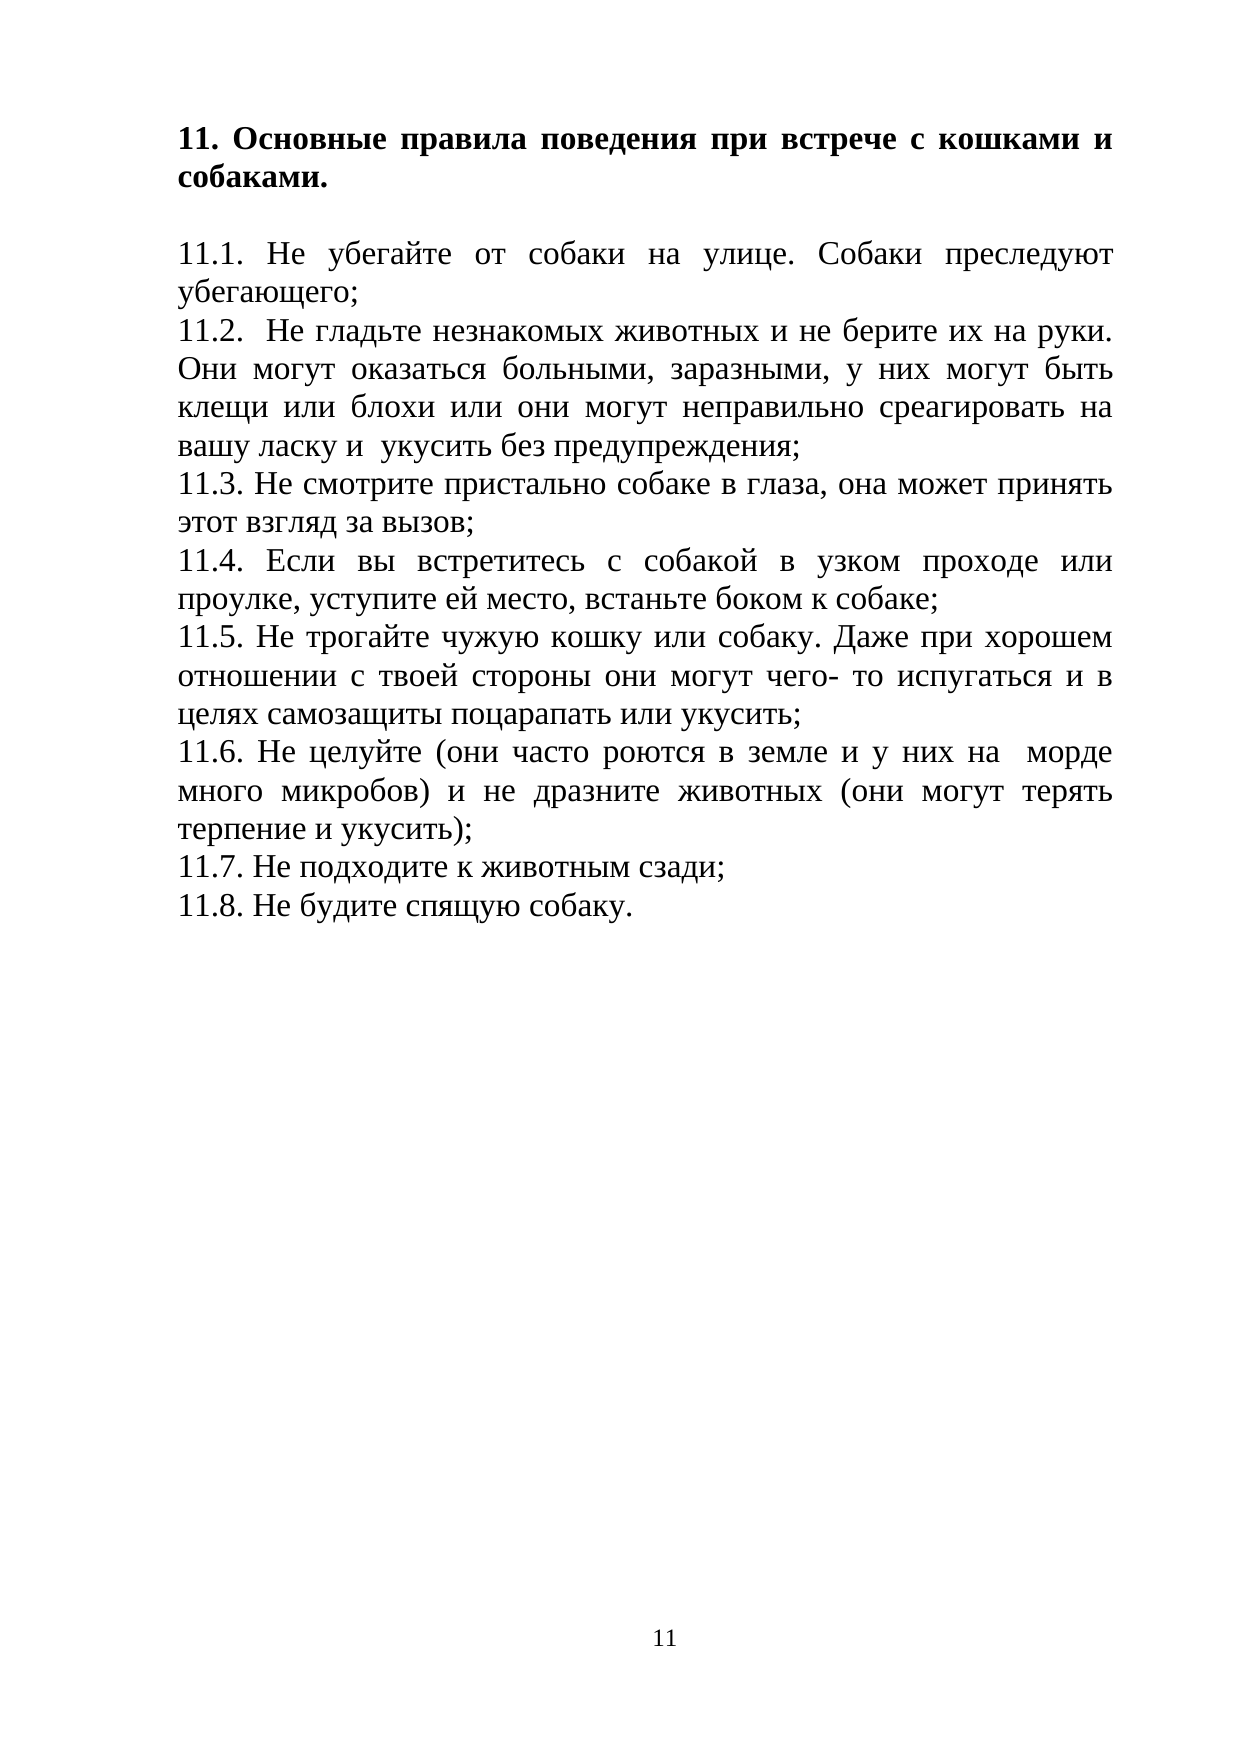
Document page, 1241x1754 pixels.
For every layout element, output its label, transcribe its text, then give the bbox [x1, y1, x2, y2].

text 11.7. Не подходите к животным сзади; [177, 846, 1114, 885]
text 11.3. Не смотрите пристально собаке в глаза, она может принять этот взгляд за вызов; [177, 463, 1114, 540]
text 11.6. Не целуйте (они часто роются в земле и у них на морде много микробов) и не дразните животных (они могут терять терпение и укусить); [177, 731, 1114, 846]
text 11.2. Не гладьте незнакомых животных и не берите их на руки. Они могут оказаться больными, заразными, у них могут быть клещи или блохи или они могут неправильно среагировать на вашу ласку и укусить без предупреждения; [177, 310, 1114, 463]
text 11.1. Не убегайте от собаки на улице. Собаки преследуют убегающего; [177, 233, 1114, 310]
text 11.8. Не будите спящую собаку. [177, 885, 1114, 923]
text 11.4. Если вы встретитесь с собакой в узком проходе или проулке, уступите ей место, встаньте боком к собаке; [177, 540, 1114, 616]
text 11.5. Не трогайте чужую кошку или собаку. Даже при хорошем отношении с твоей стороны они могут чего- то испугаться и в целях самозащиты поцарапать или укусить; [177, 616, 1114, 731]
text 11. Основные правила поведения при встрече с кошками и собаками. [177, 118, 1114, 195]
